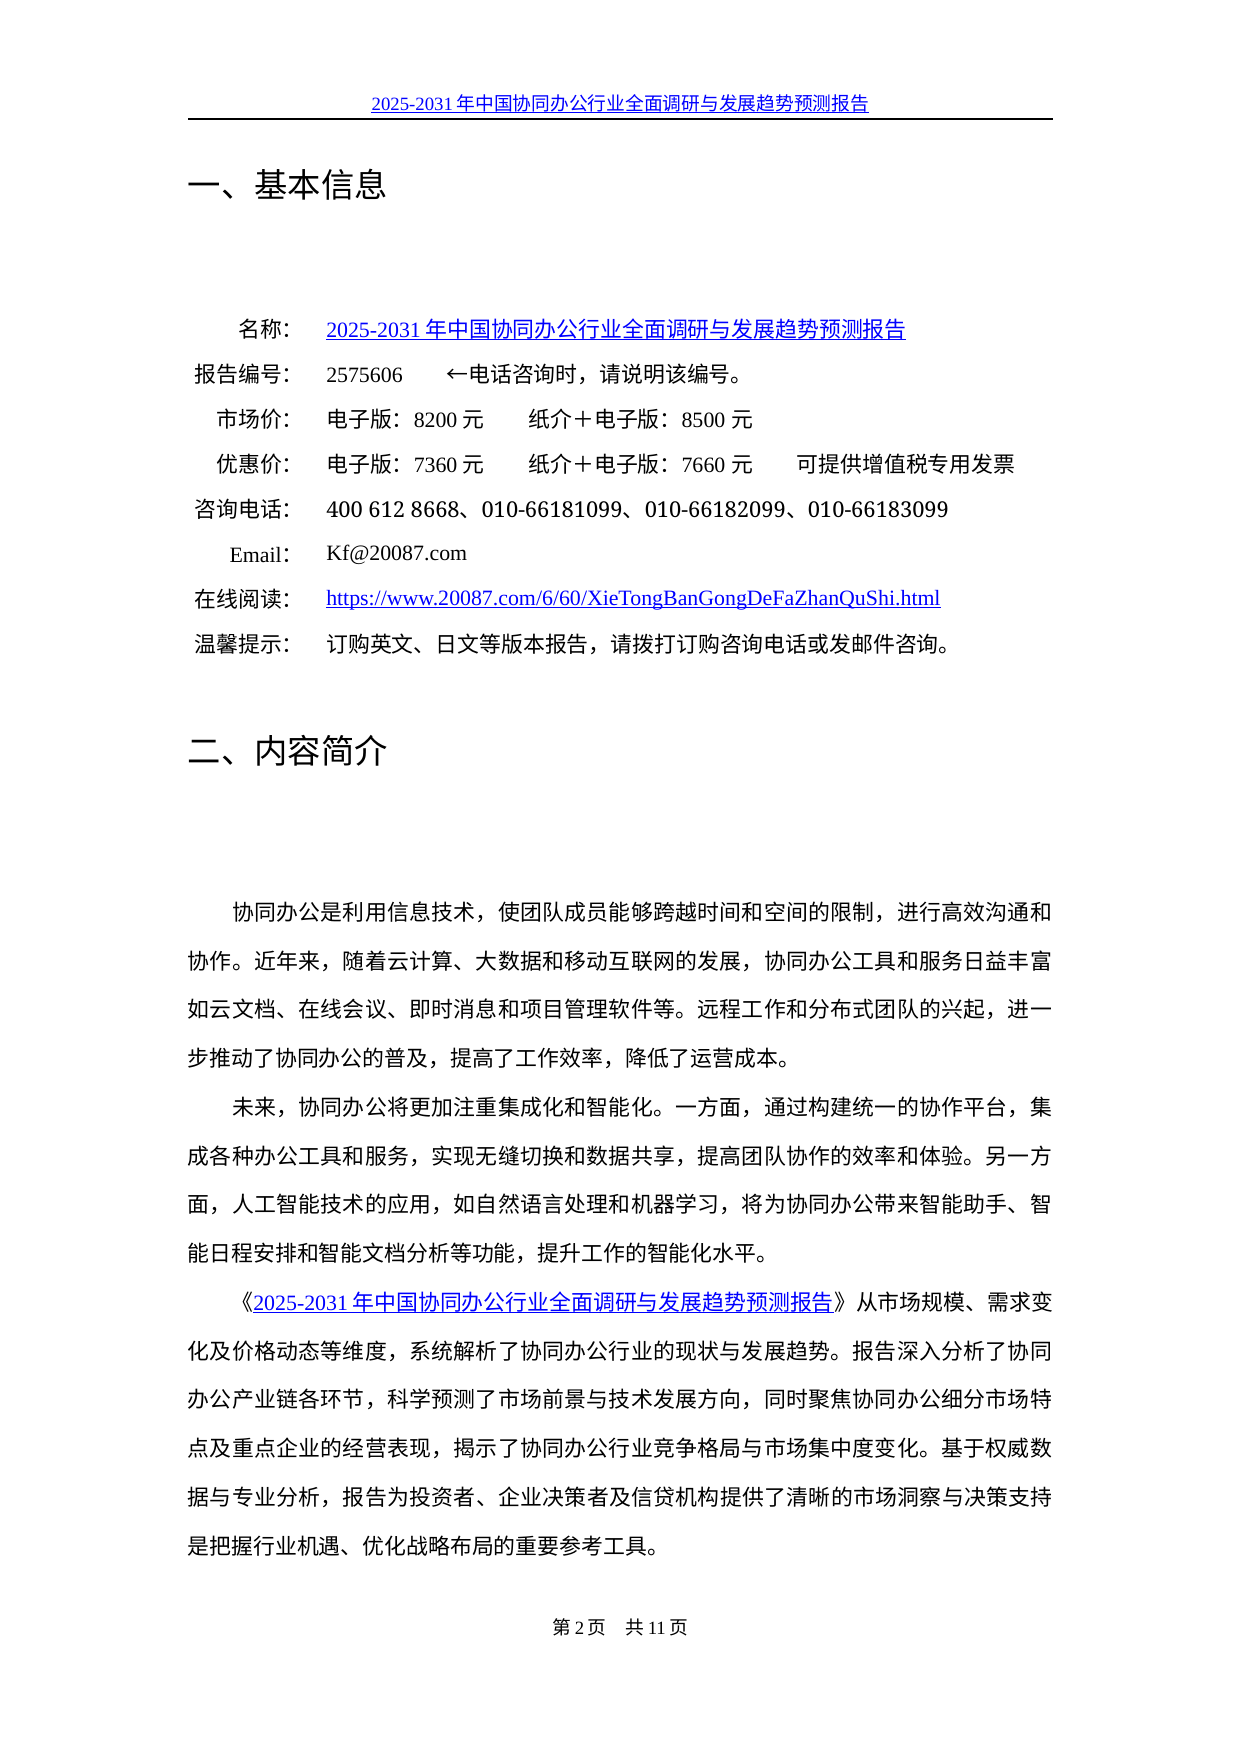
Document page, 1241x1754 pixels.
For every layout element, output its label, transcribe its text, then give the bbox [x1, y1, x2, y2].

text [187, 894, 1053, 1561]
table_header 2025-2031年中国协同办公行业全面调研与发展趋势预测报告 [315, 312, 1073, 357]
table_cell 咨询电话： [167, 492, 315, 537]
table_cell Email： [167, 537, 315, 582]
table_header 名称： [167, 312, 315, 357]
table_cell 在线阅读： [167, 582, 315, 627]
table_cell 电子版：7360 元 纸介＋电子版：7660 元 可提供增值税专用发票 [315, 447, 1073, 492]
table_cell 订购英文、日文等版本报告，请拨打订购咨询电话或发邮件咨询。 [315, 627, 1073, 672]
table_cell 市场价： [167, 402, 315, 447]
table_cell 400 612 8668、010-66181099、010-66182099、010-66183099 [315, 492, 1073, 537]
table_cell 优惠价： [167, 447, 315, 492]
table_cell 2575606 ←电话咨询时，请说明该编号。 [315, 357, 1073, 402]
table_cell 电子版：8200 元 纸介＋电子版：8500 元 [315, 402, 1073, 447]
table_cell [315, 582, 1073, 627]
table_cell Kf@20087.com [315, 537, 1073, 582]
table_cell 温馨提示： [167, 627, 315, 672]
table_cell 报告编号： [167, 357, 315, 402]
title 一、基本信息 [187, 150, 1053, 215]
title 二、内容简介 [187, 717, 1053, 782]
